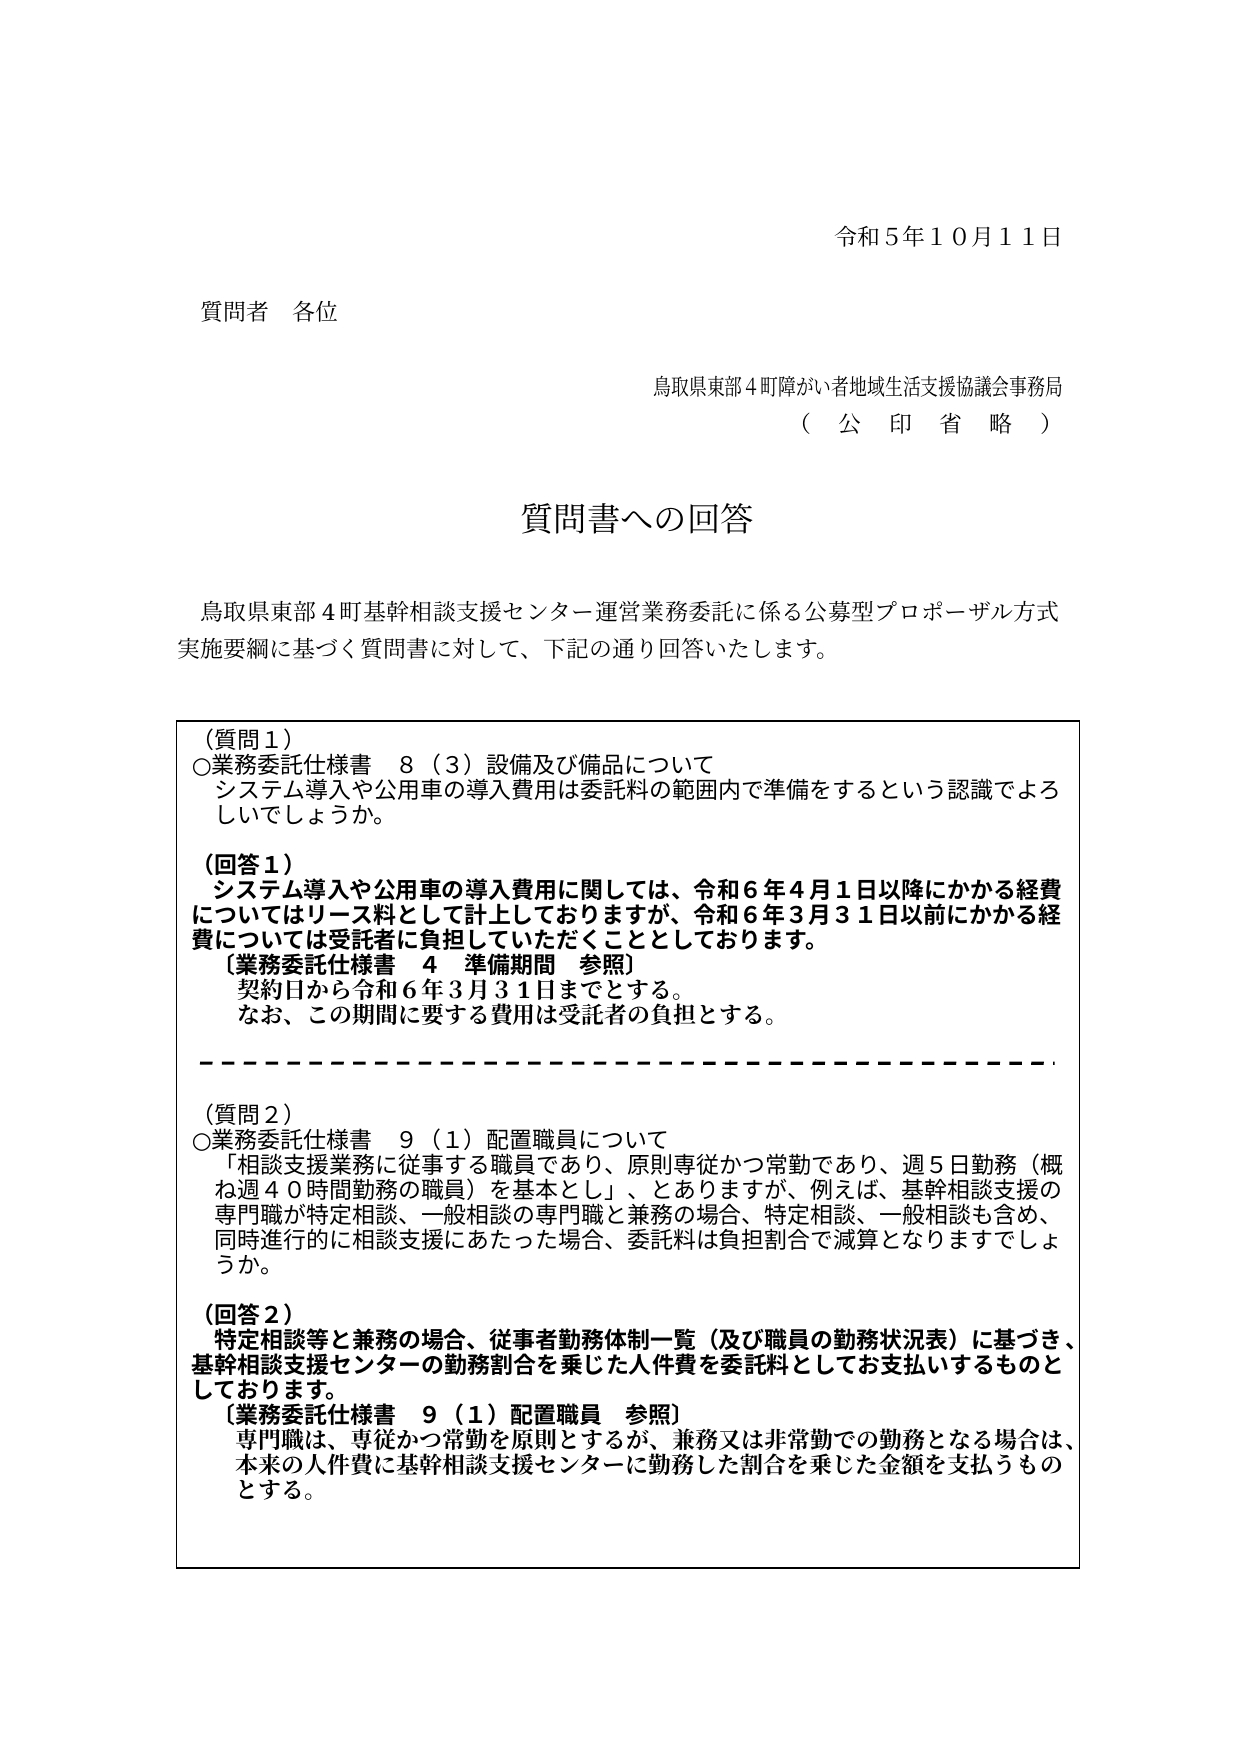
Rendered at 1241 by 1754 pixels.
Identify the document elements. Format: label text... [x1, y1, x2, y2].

text 鳥取県東部4町基幹相談支援センター運営業務委託に係る公募型プロポーザル方式実施要綱に基づく質問書に対して、下記の通り回答いたします。 [177, 592, 1063, 667]
text 質問者 各位 [177, 292, 1063, 329]
text 質問書への回答 [177, 479, 1063, 554]
text 鳥取県東部４町障がい者地域生活支援協議会事務局 [177, 367, 1063, 404]
text 令和５年１０月１１日 [177, 217, 1063, 254]
text （公印省略） [177, 404, 1063, 442]
